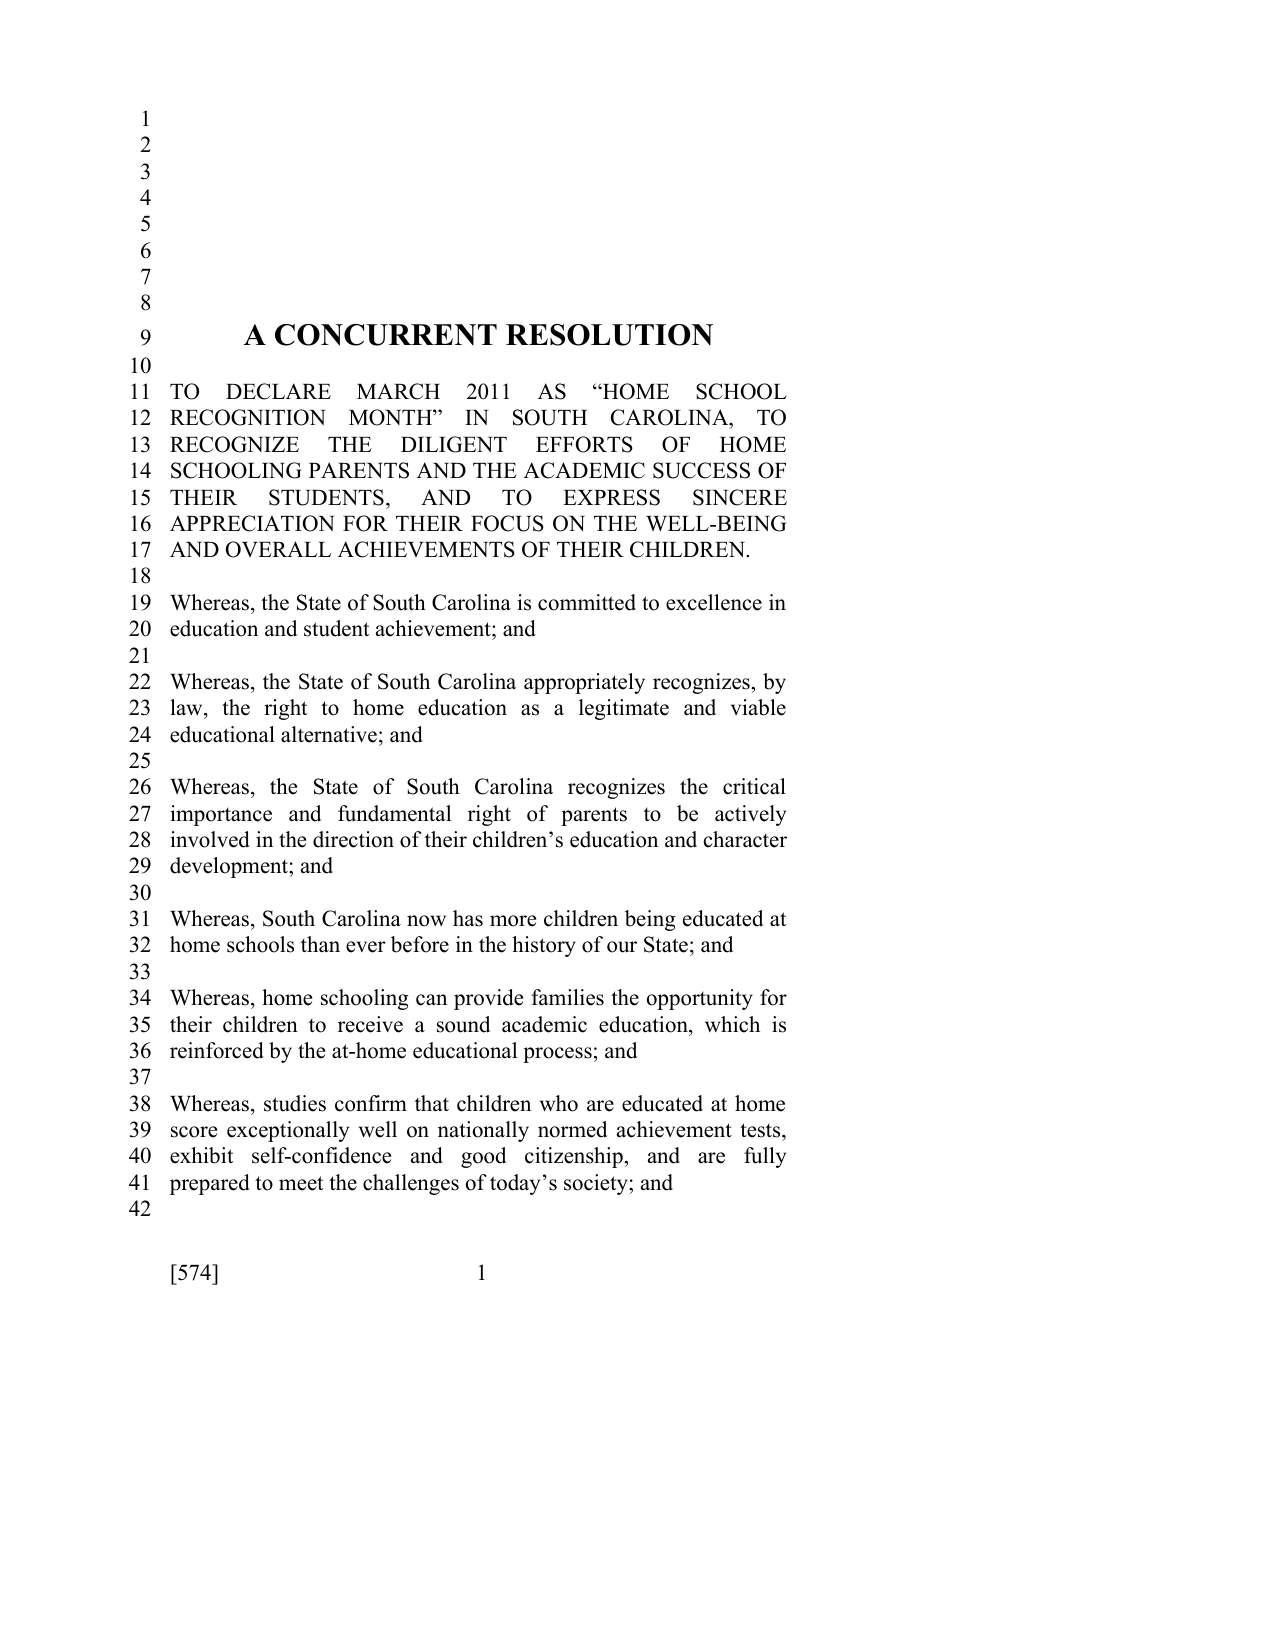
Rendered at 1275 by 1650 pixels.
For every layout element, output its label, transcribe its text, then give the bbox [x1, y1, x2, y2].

text TO DECLARE MARCH 2011 AS “HOME SCHOOL RECOGNITION MONTH” IN SOUTH CAROLINA, TO RECOGNIZE THE DILIGENT EFFORTS OF HOME SCHOOLING PARENTS AND THE ACADEMIC SUCCESS OF THEIR STUDENTS, AND TO EXPRESS SINCERE APPRECIATION FOR THEIR FOCUS ON THE WELL-BEING AND OVERALL ACHIEVEMENTS OF THEIR CHILDREN. [169, 378, 787, 563]
text Whereas, the State of South Carolina recognizes the critical importance and fundamental right of parents to be actively involved in the direction of their children’s education and character development; and [169, 773, 787, 879]
text Whereas, home schooling can provide families the opportunity for their children to receive a sound academic education, which is reinforced by the at-home educational process; and [169, 984, 787, 1063]
text Whereas, the State of South Carolina is committed to excellence in education and student achievement; and [169, 589, 787, 642]
text Whereas, the State of South Carolina appropriately recognizes, by law, the right to home education as a legitimate and viable educational alternative; and [169, 668, 787, 747]
text A CONCURRENT RESOLUTION [169, 316, 787, 352]
text Whereas, South Carolina now has more children being educated at home schools than ever before in the history of our State; and [169, 905, 787, 958]
text Whereas, studies confirm that children who are educated at home score exceptionally well on nationally normed achievement tests, exhibit self-confidence and good citizenship, and are fully prepared to meet the challenges of today’s society; and [169, 1090, 787, 1195]
